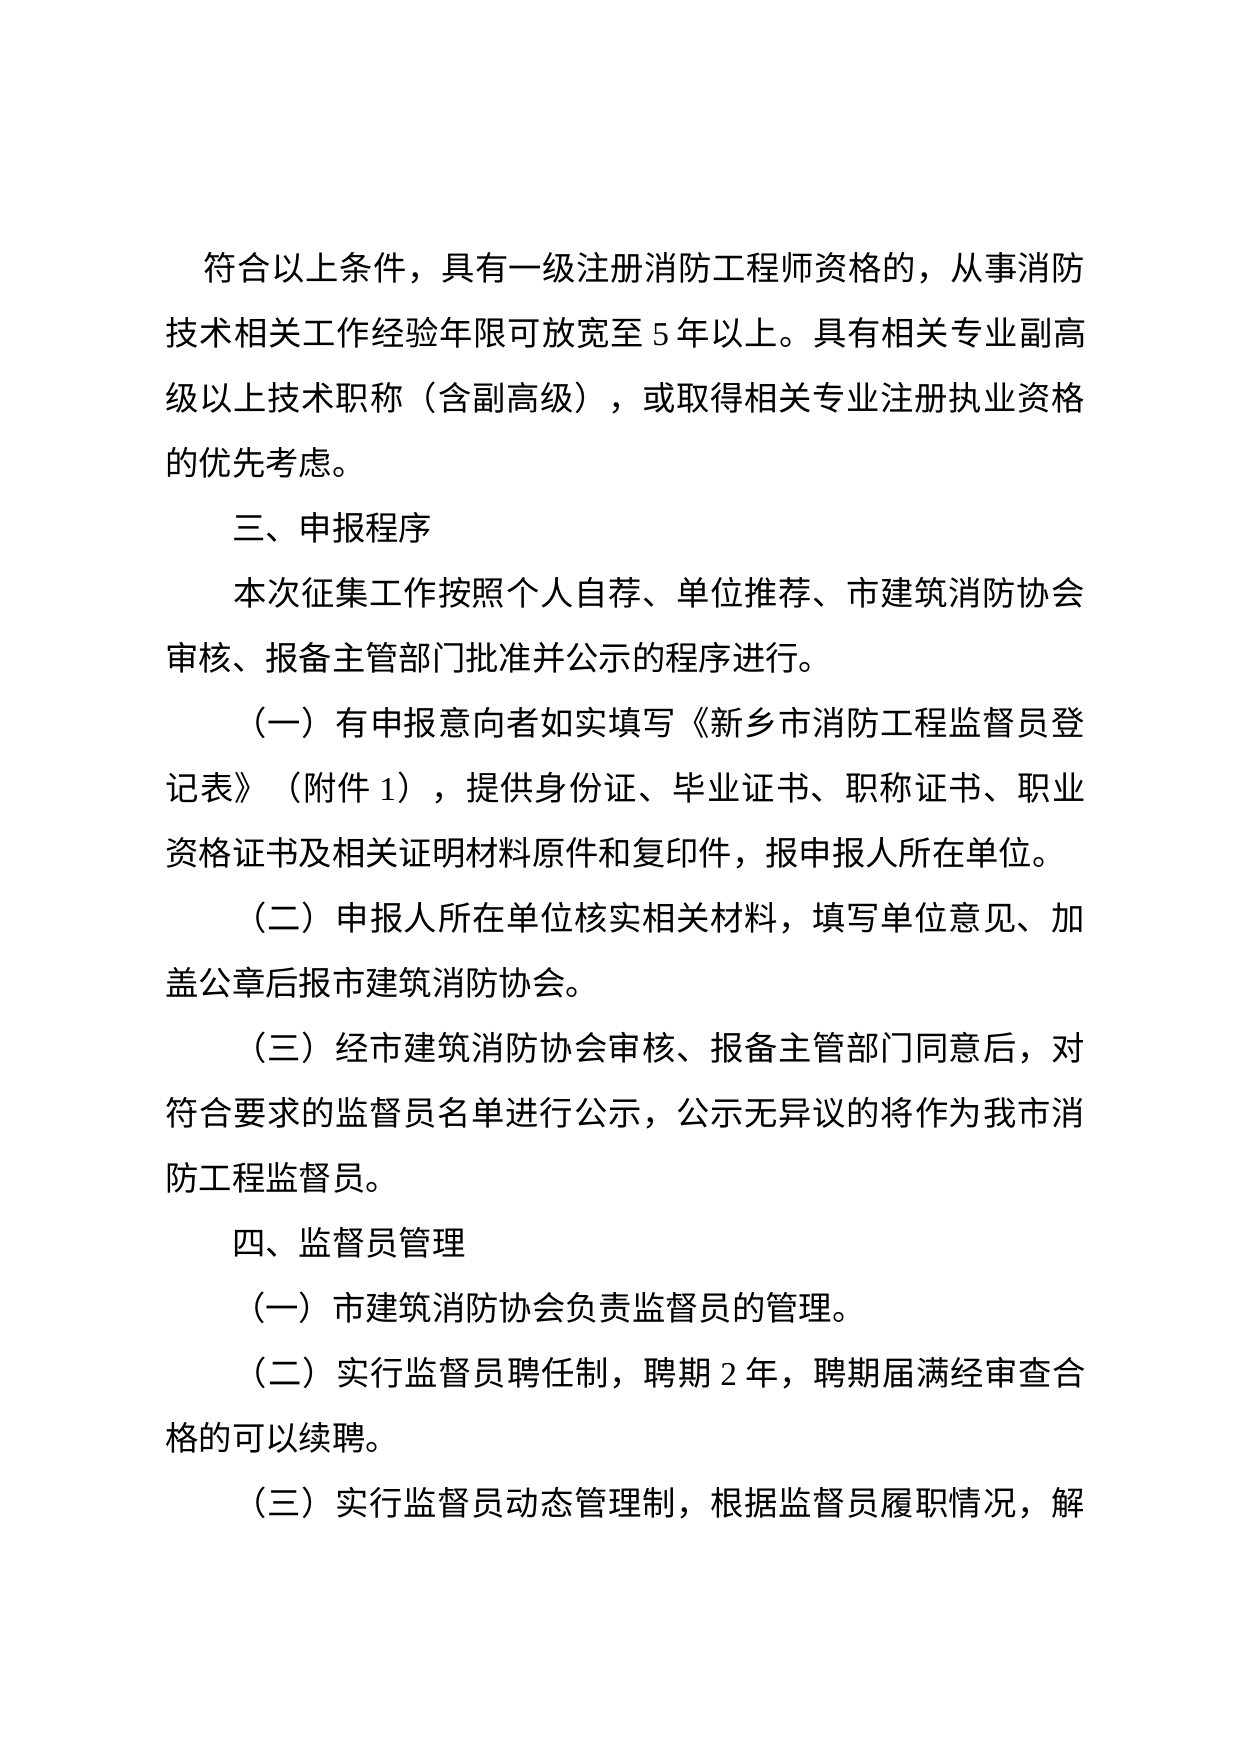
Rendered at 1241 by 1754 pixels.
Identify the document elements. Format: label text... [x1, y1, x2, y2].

text 三、申报程序 [165, 493, 1087, 558]
text 符合以上条件，具有一级注册消防工程师资格的，从事消防技术相关工作经验年限可放宽至5年以上。具有相关专业副高级以上技术职称（含副高级），或取得相关专业注册执业资格的优先考虑。 [165, 233, 1087, 493]
text （一）有申报意向者如实填写《新乡市消防工程监督员登记表》（附件1），提供身份证、毕业证书、职称证书、职业资格证书及相关证明材料原件和复印件，报申报人所在单位。 [165, 688, 1087, 883]
text 本次征集工作按照个人自荐、单位推荐、市建筑消防协会审核、报备主管部门批准并公示的程序进行。 [165, 558, 1087, 688]
text （二）申报人所在单位核实相关材料，填写单位意见、加盖公章后报市建筑消防协会。 [165, 883, 1087, 1013]
text 四、监督员管理 [165, 1208, 1087, 1273]
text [165, 1468, 1087, 1533]
text （二）实行监督员聘任制，聘期2 年，聘期届满经审查合格的可以续聘。 [165, 1338, 1087, 1468]
text （三）经市建筑消防协会审核、报备主管部门同意后，对符合要求的监督员名单进行公示，公示无异议的将作为我市消防工程监督员。 [165, 1013, 1087, 1208]
text （一）市建筑消防协会负责监督员的管理。 [165, 1273, 1087, 1338]
